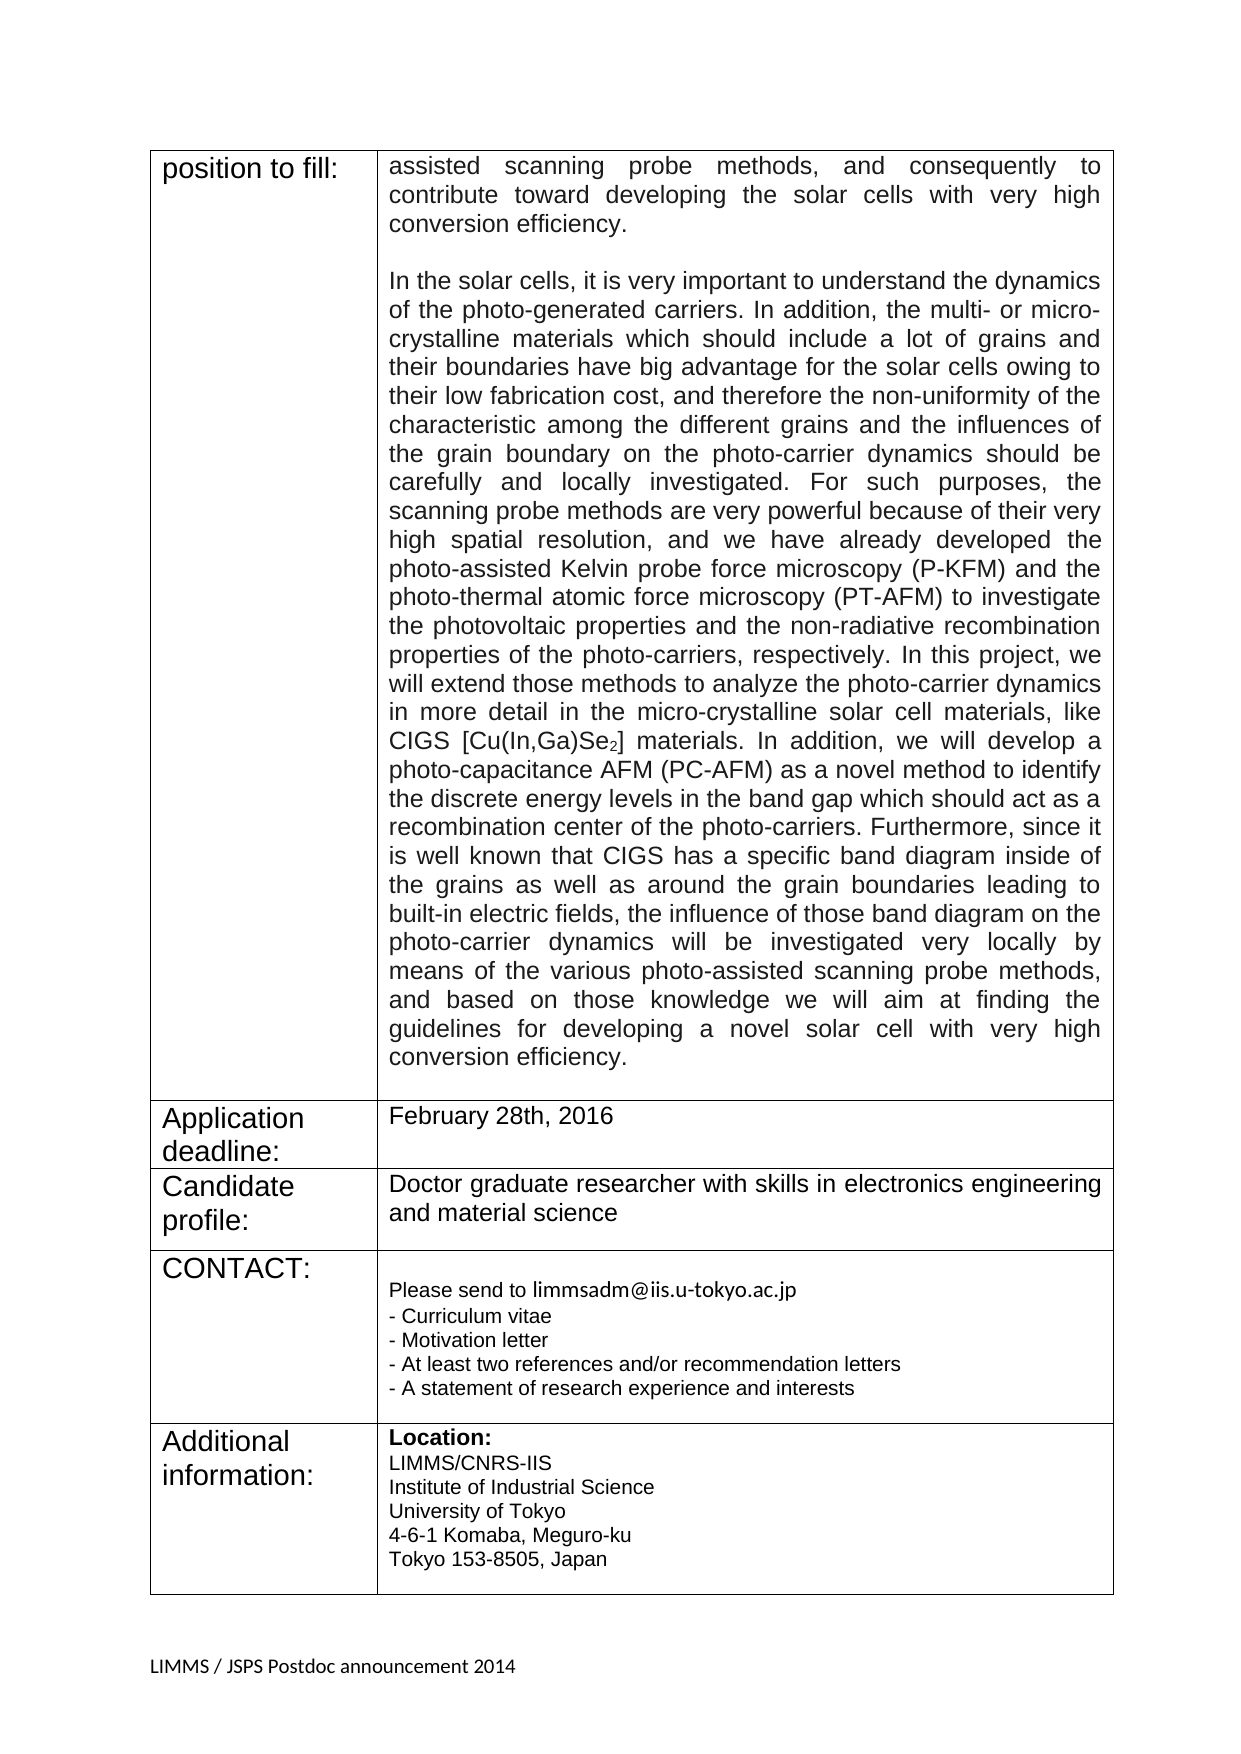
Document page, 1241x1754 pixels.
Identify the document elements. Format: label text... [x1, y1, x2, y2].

table_cell Please send to limmsadm@iis.u-tokyo.ac.jp - Curriculum vitae - Motivation letter - At least two references and/or recommendation letters - A statement of research experience and interests [378, 1251, 1113, 1423]
table_cell Application deadline: [151, 1101, 377, 1168]
table_cell February 28th, 2016 [378, 1101, 1113, 1168]
table_cell Candidate profile: [151, 1169, 377, 1250]
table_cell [378, 151, 1113, 1100]
table_cell CONTACT: [151, 1251, 377, 1423]
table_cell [378, 1424, 1113, 1594]
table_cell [151, 1424, 377, 1594]
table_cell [151, 151, 377, 1100]
table_cell Doctor graduate researcher with skills in electronics engineering and material science [378, 1169, 1113, 1250]
